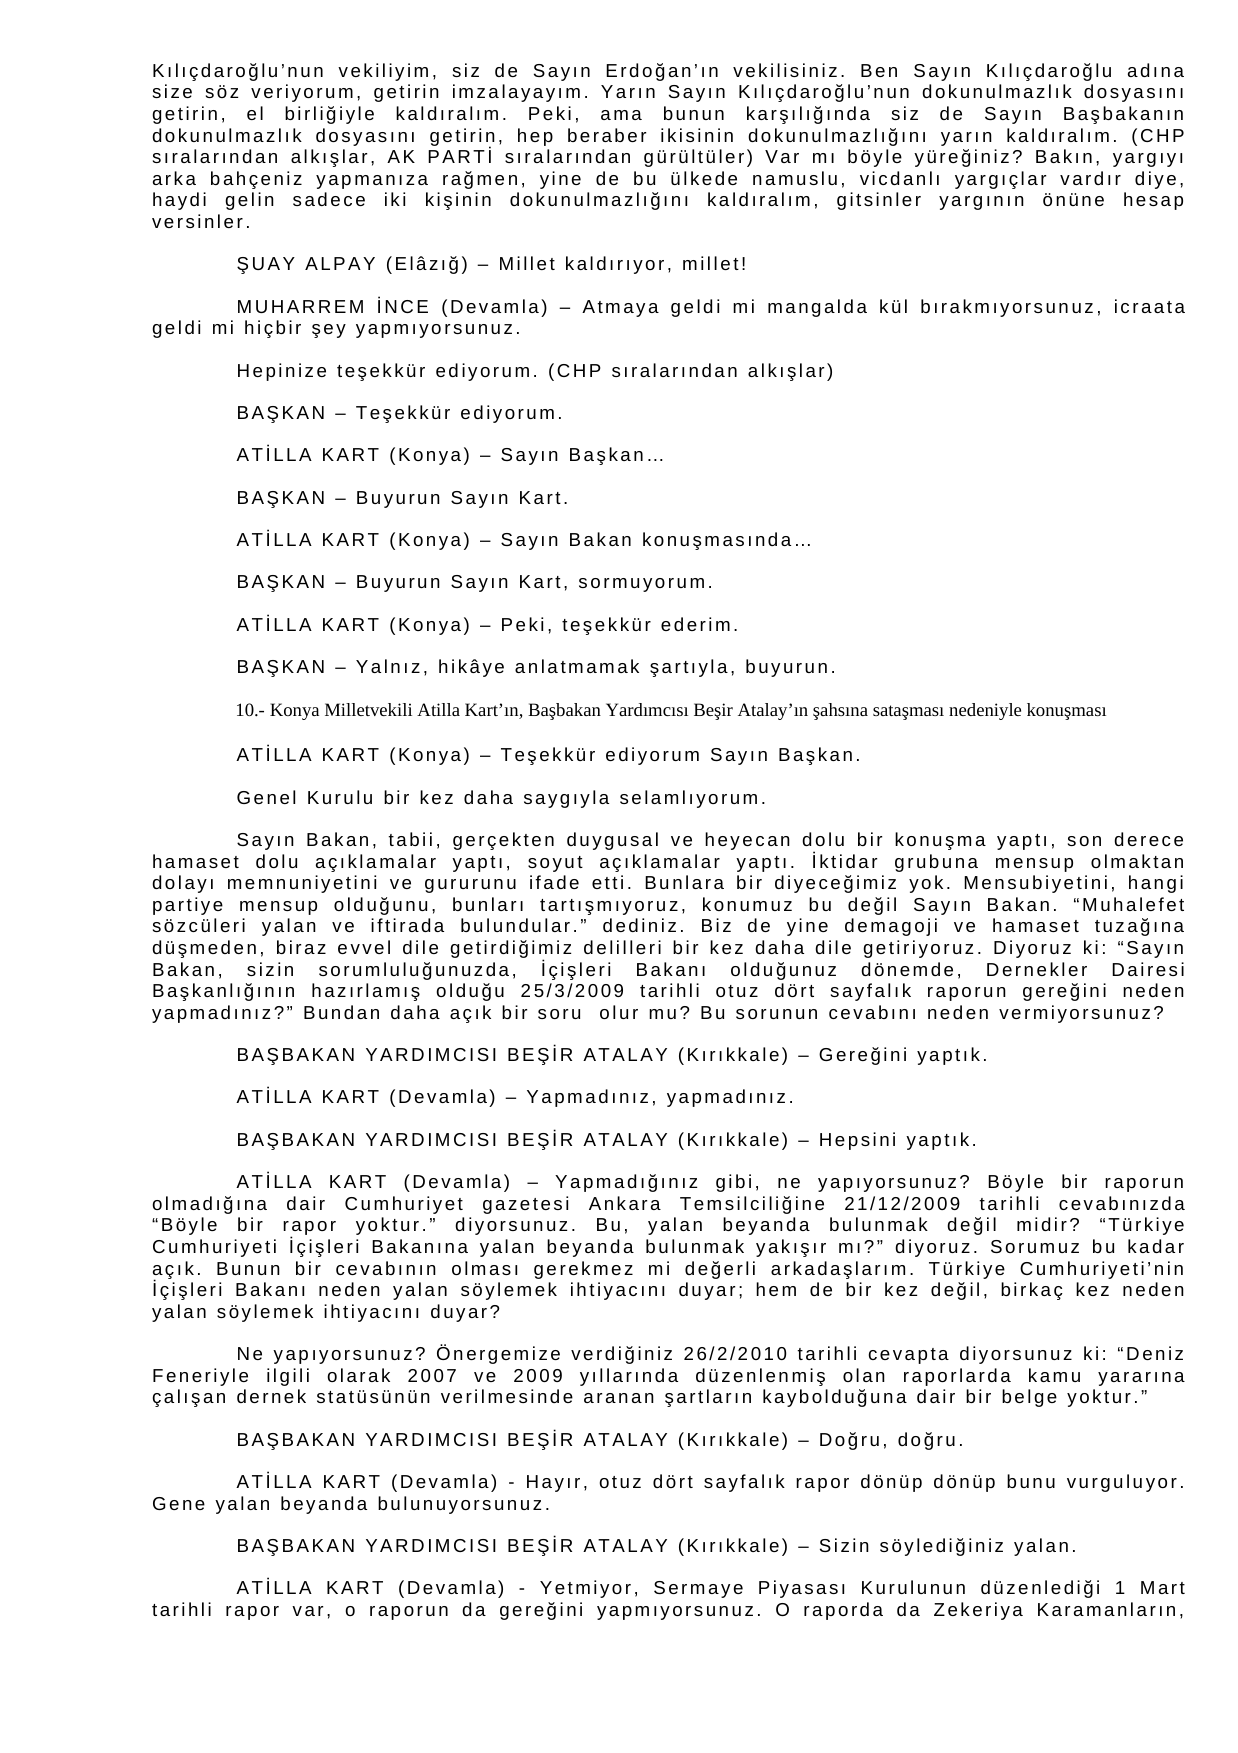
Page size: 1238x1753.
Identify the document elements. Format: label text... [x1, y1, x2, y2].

text BAŞBAKAN YARDIMCISI BEŞİR ATALAY (Kırıkkale) – Hepsini yaptık. [152, 1129, 1186, 1150]
text BAŞKAN – Yalnız, hikâye anlatmamak şartıyla, buyurun. [152, 656, 1186, 678]
text 10.- Konya Milletvekili Atilla Kart’ın, Başbakan Yardımcısı Beşir Atalay’ın şahsına sataşması nedeniyle konuşması [156, 698, 1184, 720]
text ŞUAY ALPAY (Elâzığ) – Millet kaldırıyor, millet! [152, 253, 1186, 274]
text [152, 60, 1186, 232]
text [152, 1577, 1186, 1620]
text BAŞBAKAN YARDIMCISI BEŞİR ATALAY (Kırıkkale) – Sizin söylediğiniz yalan. [152, 1535, 1186, 1556]
text ATİLLA KART (Devamla) – Yapmadınız, yapmadınız. [152, 1086, 1186, 1108]
text BAŞKAN – Buyurun Sayın Kart. [152, 487, 1186, 508]
text Ne yapıyorsunuz? Önergemize verdiğiniz 26/2/2010 tarihli cevapta diyorsunuz ki: “Deniz Feneriyle ilgili olarak 2007 ve 2009 yıllarında düzenlenmiş olan raporlarda kamu yararına çalışan dernek statüsünün verilmesinde aranan şartların kaybolduğuna dair bir belge yoktur.” [152, 1343, 1186, 1407]
text ATİLLA KART (Konya) – Sayın Başkan… [152, 444, 1186, 466]
text MUHARREM İNCE (Devamla) – Atmaya geldi mi mangalda kül bırakmıyorsunuz, icraata geldi mi hiçbir şey yapmıyorsunuz. [152, 295, 1186, 338]
text Sayın Bakan, tabii, gerçekten duygusal ve heyecan dolu bir konuşma yaptı, son derece hamaset dolu açıklamalar yaptı, soyut açıklamalar yaptı. İktidar grubuna mensup olmaktan dolayı memnuniyetini ve gururunu ifade etti. Bunlara bir diyeceğimiz yok. Mensubiyetini, hangi partiye mensup olduğunu, bunları tartışmıyoruz, konumuz bu değil Sayın Bakan. “Muhalefet sözcüleri yalan ve iftirada bulundular.” dediniz. Biz de yine demagoji ve hamaset tuzağına düşmeden, biraz evvel dile getirdiğimiz delilleri bir kez daha dile getiriyoruz. Diyoruz ki: “Sayın Bakan, sizin sorumluluğunuzda, İçişleri Bakanı olduğunuz dönemde, Dernekler Dairesi Başkanlığının hazırlamış olduğu 25/3/2009 tarihli otuz dört sayfalık raporun gereğini neden yapmadınız?” Bundan daha açık bir soru olur mu? Bu sorunun cevabını neden vermiyorsunuz? [152, 829, 1186, 1023]
text ATİLLA KART (Konya) – Sayın Bakan konuşmasında… [152, 529, 1186, 551]
text Genel Kurulu bir kez daha saygıyla selamlıyorum. [152, 787, 1186, 808]
text ATİLLA KART (Devamla) - Hayır, otuz dört sayfalık rapor dönüp dönüp bunu vurguluyor. Gene yalan beyanda bulunuyorsunuz. [152, 1471, 1186, 1514]
text ATİLLA KART (Konya) – Teşekkür ediyorum Sayın Başkan. [152, 744, 1186, 766]
text BAŞKAN – Teşekkür ediyorum. [152, 402, 1186, 423]
text ATİLLA KART (Konya) – Peki, teşekkür ederim. [152, 614, 1186, 635]
text BAŞBAKAN YARDIMCISI BEŞİR ATALAY (Kırıkkale) – Doğru, doğru. [152, 1428, 1186, 1450]
text BAŞBAKAN YARDIMCISI BEŞİR ATALAY (Kırıkkale) – Gereğini yaptık. [152, 1044, 1186, 1065]
text Hepinize teşekkür ediyorum. (CHP sıralarından alkışlar) [152, 359, 1186, 381]
text ATİLLA KART (Devamla) – Yapmadığınız gibi, ne yapıyorsunuz? Böyle bir raporun olmadığına dair Cumhuriyet gazetesi Ankara Temsilciliğine 21/12/2009 tarihli cevabınızda “Böyle bir rapor yoktur.” diyorsunuz. Bu, yalan beyanda bulunmak değil midir? “Türkiye Cumhuriyeti İçişleri Bakanına yalan beyanda bulunmak yakışır mı?” diyoruz. Sorumuz bu kadar açık. Bunun bir cevabının olması gerekmez mi değerli arkadaşlarım. Türkiye Cumhuriyeti’nin İçişleri Bakanı neden yalan söylemek ihtiyacını duyar; hem de bir kez değil, birkaç kez neden yalan söylemek ihtiyacını duyar? [152, 1171, 1186, 1322]
text BAŞKAN – Buyurun Sayın Kart, sormuyorum. [152, 571, 1186, 593]
